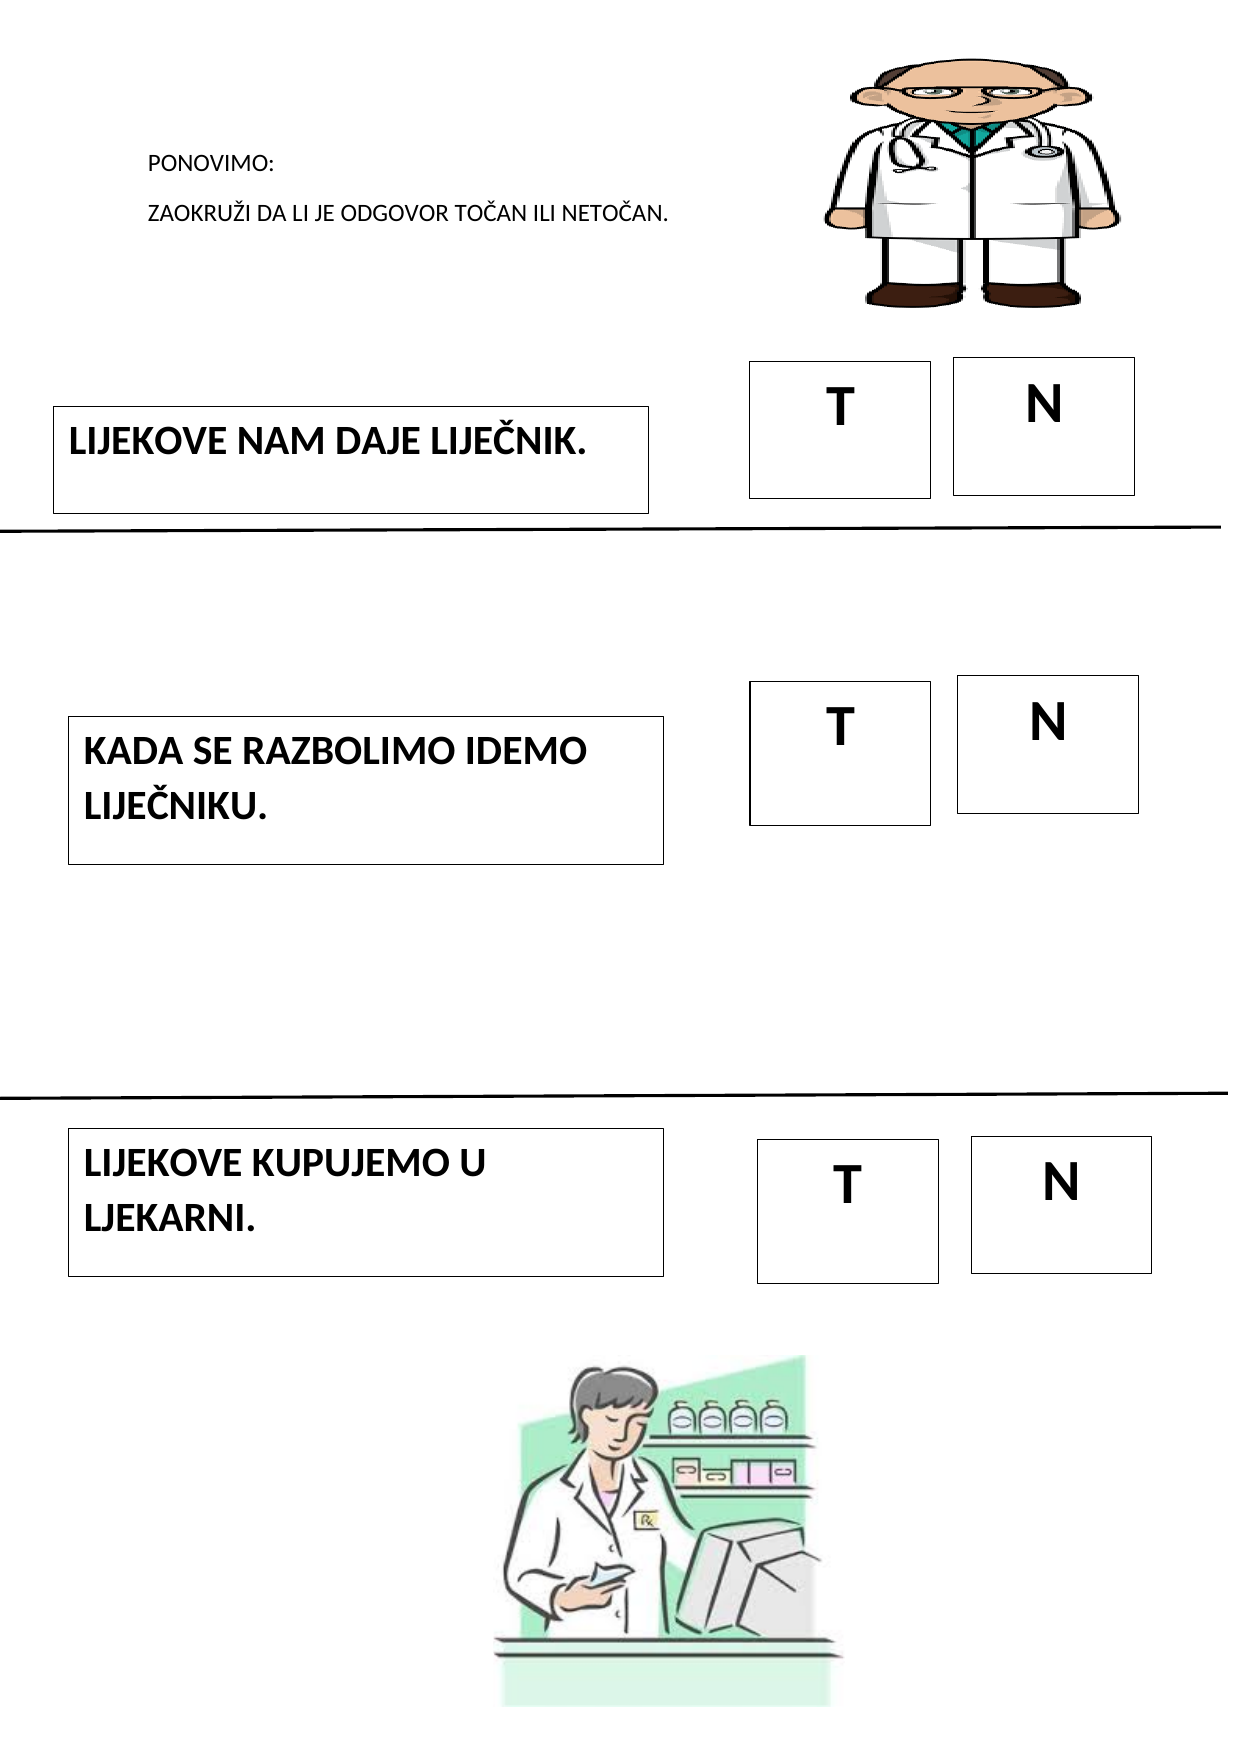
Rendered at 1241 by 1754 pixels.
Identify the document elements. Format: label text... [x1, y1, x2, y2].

text PONOVIMO: [148, 148, 823, 178]
text ZAOKRUŽI DA LI JE ODGOVOR TOČAN ILI NETOČAN. [148, 197, 823, 228]
picture [823, 58, 1122, 308]
